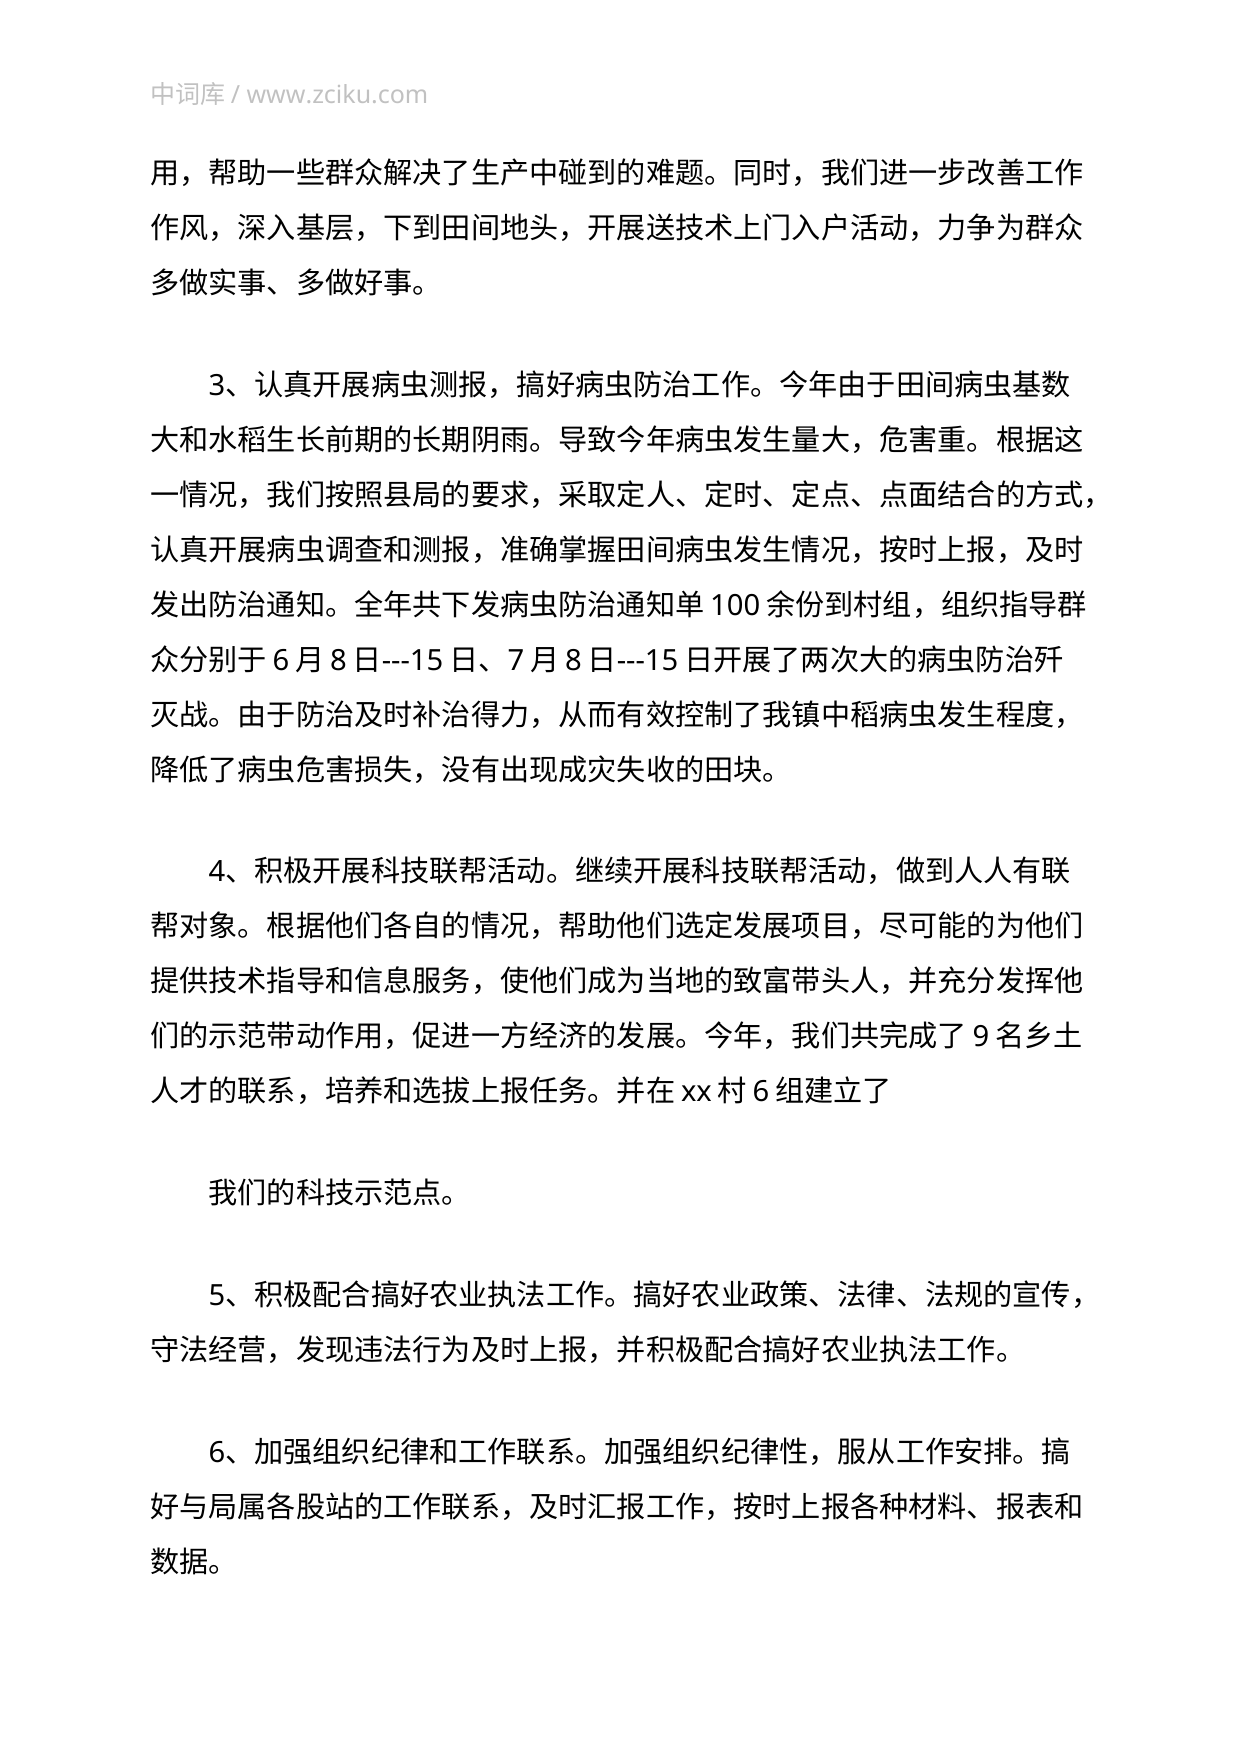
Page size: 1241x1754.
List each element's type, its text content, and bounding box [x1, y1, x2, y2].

text 6、加强组织纪律和工作联系。加强组织纪律性，服从工作安排。搞好与局属各股站的工作联系，及时汇报工作，按时上报各种材料、报表和数据。 [150, 1428, 1090, 1580]
text 我们的科技示范点。 [150, 1170, 1090, 1212]
text 3、认真开展病虫测报，搞好病虫防治工作。今年由于田间病虫基数大和水稻生长前期的长期阴雨。导致今年病虫发生量大，危害重。根据这一情况，我们按照县局的要求，采取定人、定时、定点、点面结合的方式，认真开展病虫调查和测报，准确掌握田间病虫发生情况，按时上报，及时发出防治通知。全年共下发病虫防治通知单100余份到村组，组织指导群众分别于6月8日---15日、7月8日---15日开展了两次大的病虫防治歼灭战。由于防治及时补治得力，从而有效控制了我镇中稻病虫发生程度，降低了病虫危害损失，没有出现成灾失收的田块。 [150, 362, 1090, 788]
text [150, 150, 1090, 302]
text 5、积极配合搞好农业执法工作。搞好农业政策、法律、法规的宣传，守法经营，发现违法行为及时上报，并积极配合搞好农业执法工作。 [150, 1271, 1090, 1369]
text 4、积极开展科技联帮活动。继续开展科技联帮活动，做到人人有联帮对象。根据他们各自的情况，帮助他们选定发展项目，尽可能的为他们提供技术指导和信息服务，使他们成为当地的致富带头人，并充分发挥他们的示范带动作用，促进一方经济的发展。今年，我们共完成了9名乡土人才的联系，培养和选拔上报任务。并在xx村6组建立了 [150, 848, 1090, 1110]
